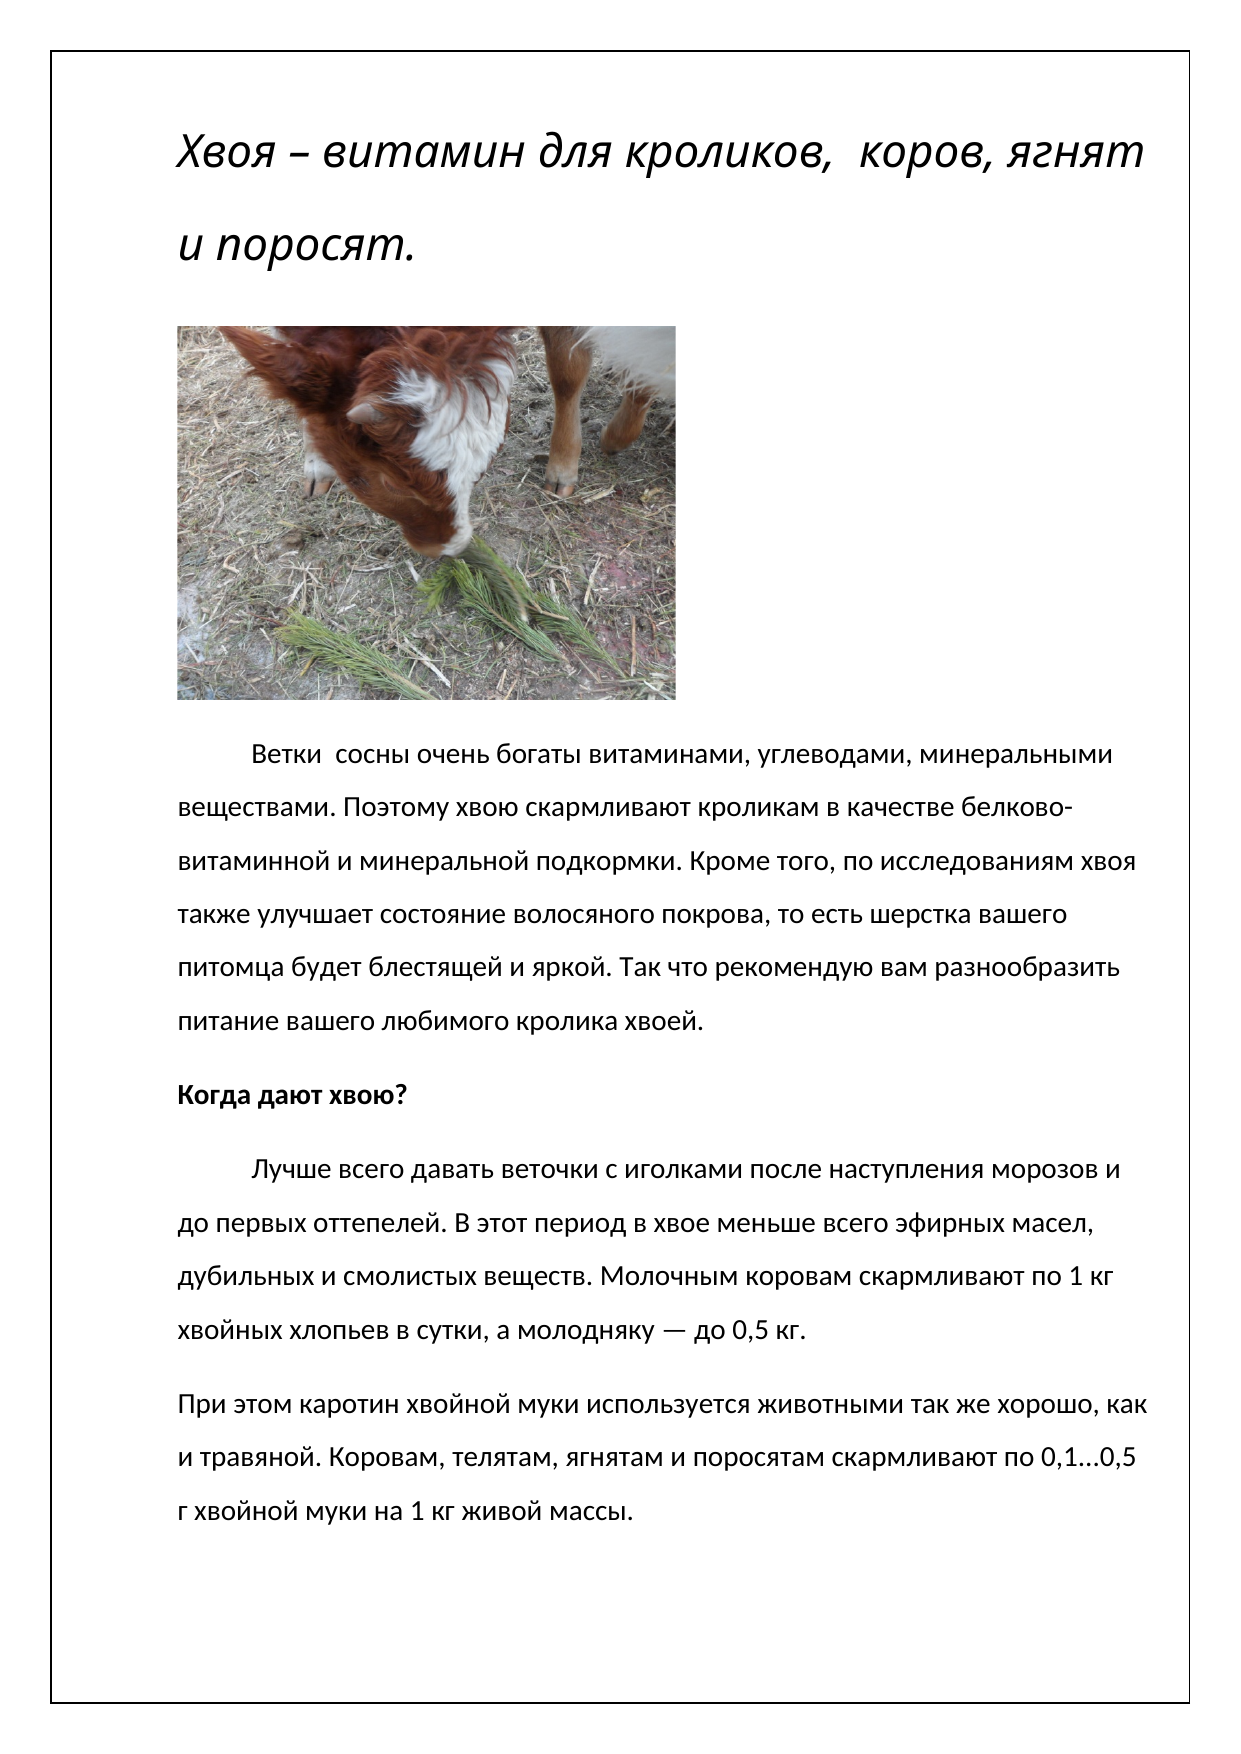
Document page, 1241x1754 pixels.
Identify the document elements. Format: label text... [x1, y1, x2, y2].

picture [177, 326, 676, 700]
text Хвоя – витамин для кроликов, коров, ягнят и поросят. [177, 118, 1152, 274]
text Когда дают хвою? [177, 1076, 1152, 1112]
text Лучше всего давать веточки с иголками после наступления морозов и до первых оттепелей. В этот период в хвое меньше всего эфирных масел, дубильных и смолистых веществ. Молочным коровам скармливают по 1 кг хвойных хлопьев в сутки, а молодняку — до 0,5 кг. [177, 1150, 1152, 1346]
text При этом каротин хвойной муки используется животными так же хорошо, как и травяной. Коровам, телятам, ягнятам и поросятам скармливают по 0,1...0,5 г хвойной муки на 1 кг живой массы. [177, 1385, 1152, 1527]
text Ветки сосны очень богаты витаминами, углеводами, минеральными веществами. Поэтому хвою скармливают кроликам в качестве белково-витаминной и минеральной подкормки. Кроме того, по исследованиям хвоя также улучшает состояние волосяного покрова, то есть шерстка вашего питомца будет блестящей и яркой. Так что рекомендую вам разнообразить питание вашего любимого кролика хвоей. [177, 735, 1152, 1037]
